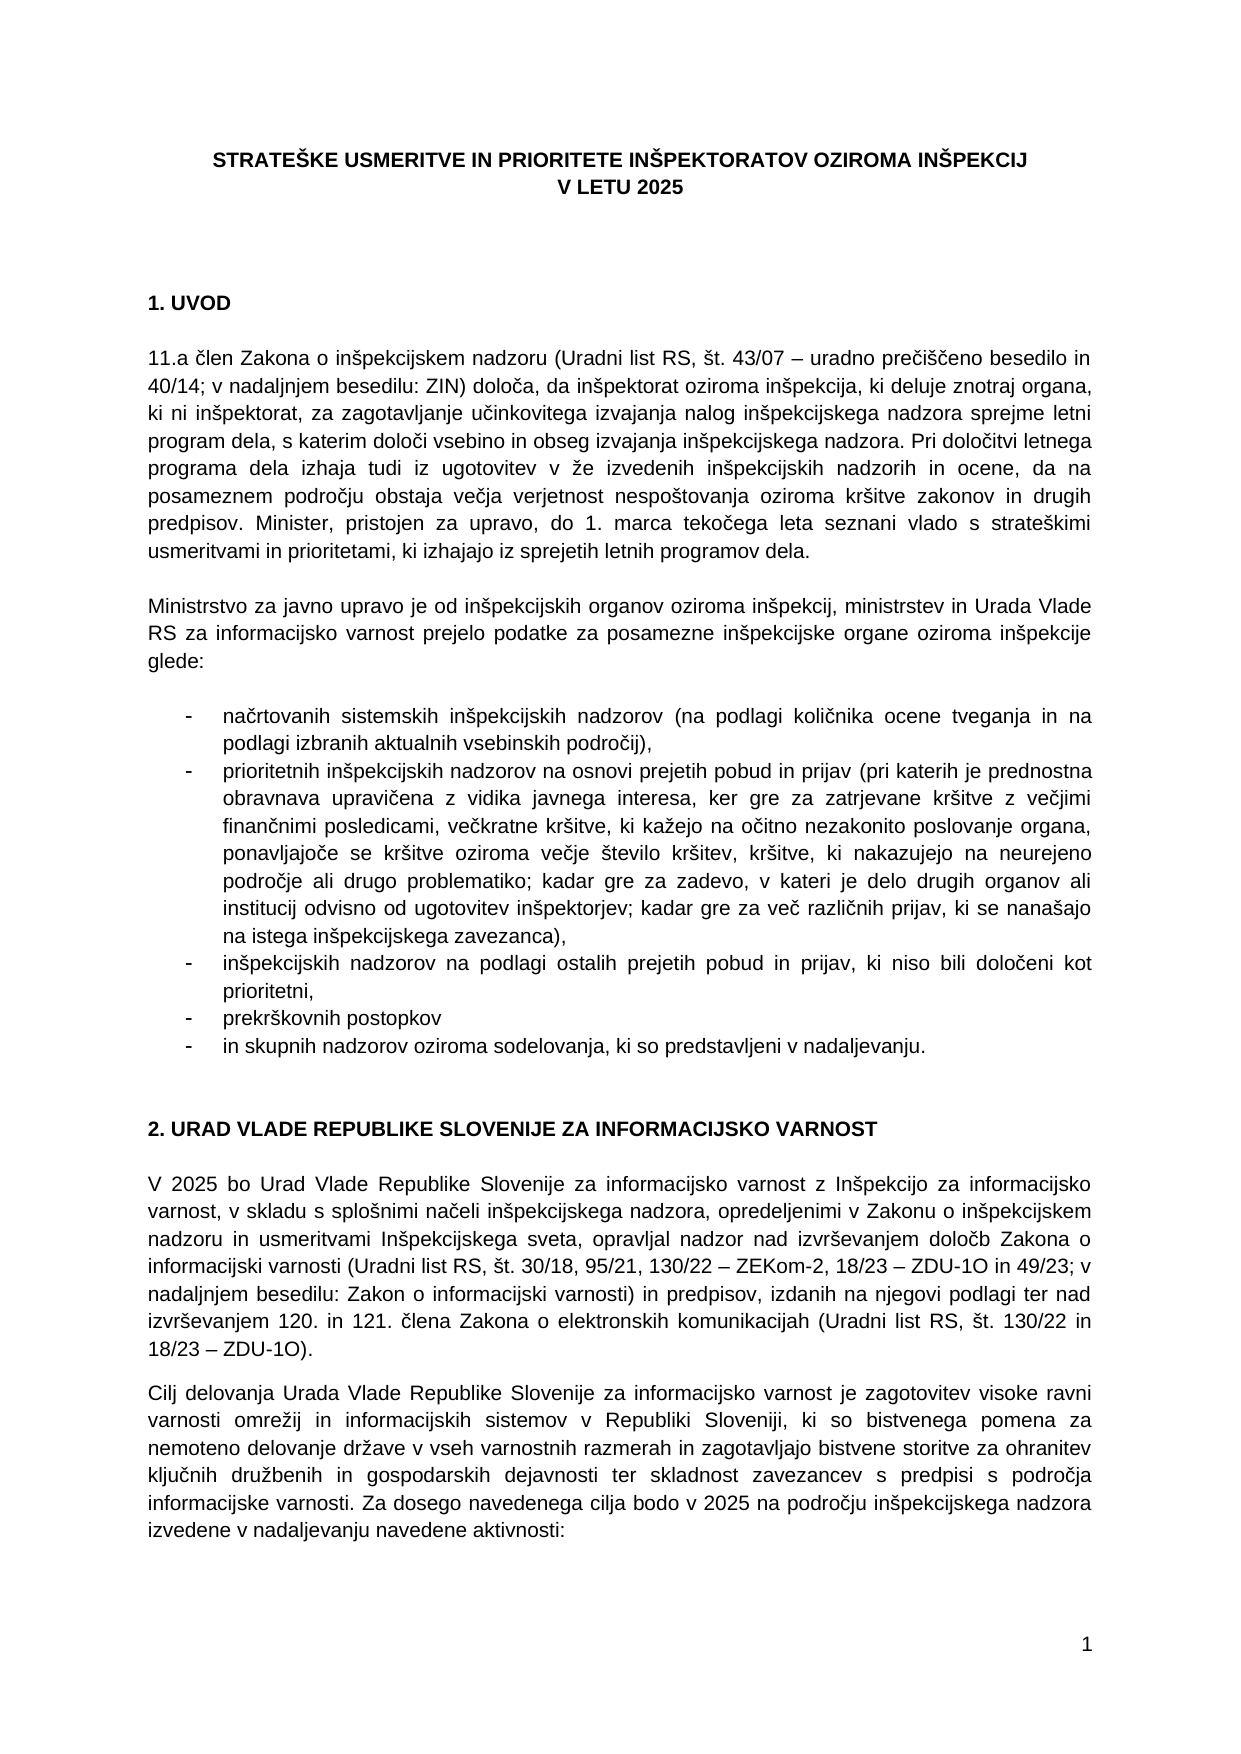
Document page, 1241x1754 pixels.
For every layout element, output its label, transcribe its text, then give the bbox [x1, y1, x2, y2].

text 11.a člen Zakona o inšpekcijskem nadzoru (Uradni list RS, št. 43/07 – uradno prečiščeno besedilo in 40/14; v nadaljnjem besedilu: ZIN) določa, da inšpektorat oziroma inšpekcija, ki deluje znotraj organa, ki ni inšpektorat, za zagotavljanje učinkovitega izvajanja nalog inšpekcijskega nadzora sprejme letni program dela, s katerim določi vsebino in obseg izvajanja inšpekcijskega nadzora. Pri določitvi letnega programa dela izhaja tudi iz ugotovitev v že izvedenih inšpekcijskih nadzorih in ocene, da na posameznem področju obstaja večja verjetnost nespoštovanja oziroma kršitve zakonov in drugih predpisov. Minister, pristojen za upravo, do 1. marca tekočega leta seznani vlado s strateškimi usmeritvami in prioritetami, ki izhajajo iz sprejetih letnih programov dela. [148, 346, 1093, 562]
subtitle 1. UVOD [148, 291, 1093, 315]
subtitle 2. URAD VLADE REPUBLIKE SLOVENIJE ZA INFORMACIJSKO VARNOST [148, 1116, 1093, 1140]
list prekrškovnih postopkov [185, 1006, 1093, 1030]
list prioritetnih inšpekcijskih nadzorov na osnovi prejetih pobud in prijav (pri katerih je prednostna obravnava upravičena z vidika javnega interesa, ker gre za zatrjevane kršitve z večjimi finančnimi posledicami, večkratne kršitve, ki kažejo na očitno nezakonito poslovanje organa, ponavljajoče se kršitve oziroma večje število kršitev, kršitve, ki nakazujejo na neurejeno področje ali drugo problematiko; kadar gre za zadevo, v kateri je delo drugih organov ali institucij odvisno od ugotovitev inšpektorjev; kadar gre za več različnih prijav, ki se nanašajo na istega inšpekcijskega zavezanca), [185, 758, 1093, 948]
text STRATEŠKE USMERITVE IN PRIORITETE INŠPEKTORATOV OZIROMA INŠPEKCIJ [148, 148, 1093, 172]
text V LETU 2025 [148, 175, 1093, 199]
text V 2025 bo Urad Vlade Republike Slovenije za informacijsko varnost z Inšpekcijo za informacijsko varnost, v skladu s splošnimi načeli inšpekcijskega nadzora, opredeljenimi v Zakonu o inšpekcijskem nadzoru in usmeritvami Inšpekcijskega sveta, opravljal nadzor nad izvrševanjem določb Zakona o informacijski varnosti (Uradni list RS, št. 30/18, 95/21, 130/22 – ZEKom-2, 18/23 – ZDU-1O in 49/23; v nadaljnjem besedilu: Zakon o informacijski varnosti) in predpisov, izdanih na njegovi podlagi ter nad izvrševanjem 120. in 121. člena Zakona o elektronskih komunikacijah (Uradni list RS, št. 130/22 in 18/23 – ZDU-1O). [148, 1171, 1093, 1360]
list in skupnih nadzorov oziroma sodelovanja, ki so predstavljeni v nadaljevanju. [185, 1034, 1093, 1058]
list inšpekcijskih nadzorov na podlagi ostalih prejetih pobud in prijav, ki niso bili določeni kot prioritetni, [185, 951, 1093, 1003]
text Ministrstvo za javno upravo je od inšpekcijskih organov oziroma inšpekcij, ministrstev in Urada Vlade RS za informacijsko varnost prejelo podatke za posamezne inšpekcijske organe oziroma inšpekcije glede: [148, 593, 1093, 672]
list načrtovanih sistemskih inšpekcijskih nadzorov (na podlagi količnika ocene tveganja in na podlagi izbranih aktualnih vsebinskih področij), [185, 703, 1093, 755]
text Cilj delovanja Urada Vlade Republike Slovenije za informacijsko varnost je zagotovitev visoke ravni varnosti omrežij in informacijskih sistemov v Republiki Sloveniji, ki so bistvenega pomena za nemoteno delovanje države v vseh varnostnih razmerah in zagotavljajo bistvene storitve za ohranitev ključnih družbenih in gospodarskih dejavnosti ter skladnost zavezancev s predpisi s področja informacijske varnosti. Za dosego navedenega cilja bodo v 2025 na področju inšpekcijskega nadzora izvedene v nadaljevanju navedene aktivnosti: [148, 1381, 1093, 1542]
